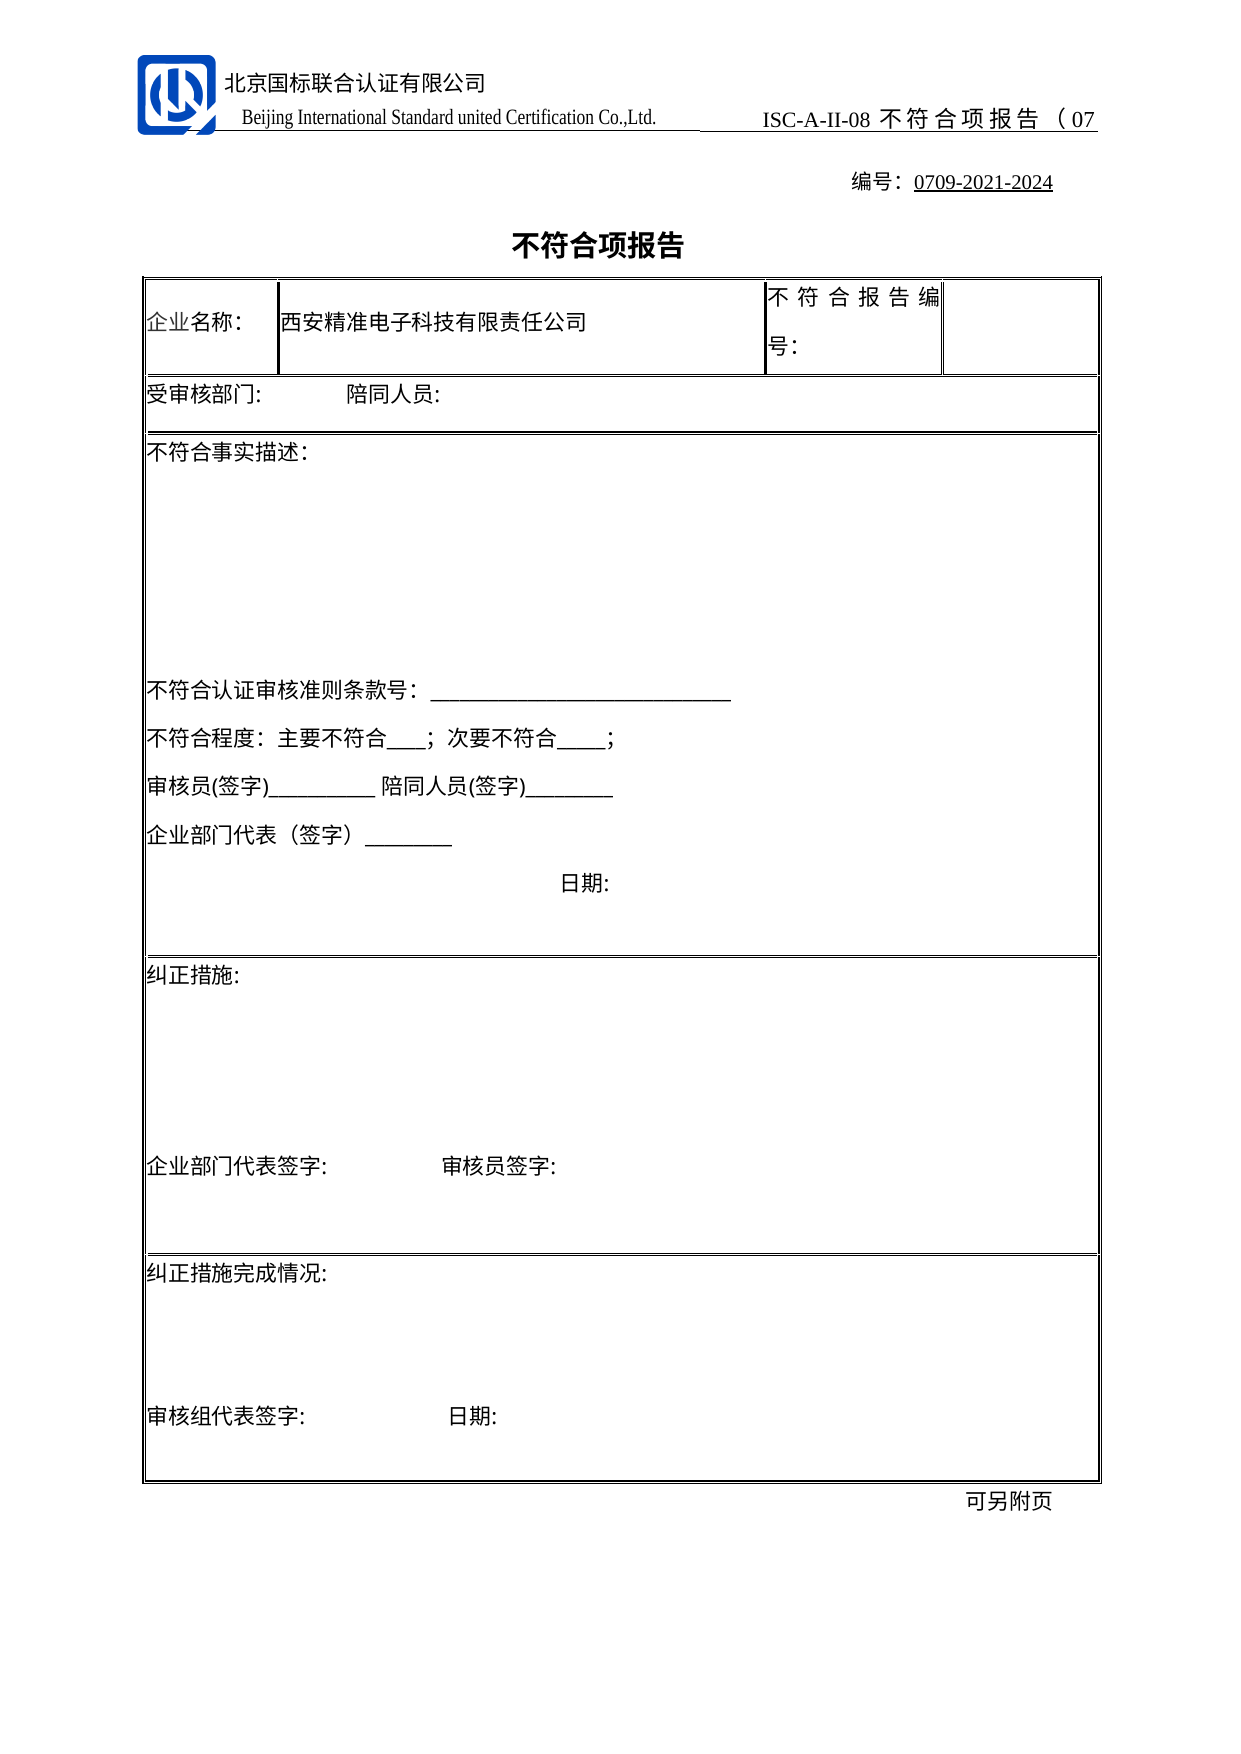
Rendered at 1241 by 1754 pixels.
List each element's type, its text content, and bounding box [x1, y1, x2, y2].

text 不符合项报告 [144, 211, 1053, 276]
picture [137, 55, 216, 135]
table_cell 受审核部门: 陪同人员: [146, 374, 1099, 431]
table_cell 不符合事实描述： 不符合认证审核准则条款号：_______________________________ 不符合程度：主要不符合____；次要不符合_____； 审核员(签字)___________ 陪同人员(签字)_________ 企业部门代表（签字）_________ 日期: [146, 431, 1099, 955]
table_header [943, 280, 1098, 373]
table_header 企业名称： [146, 278, 278, 373]
table_cell 纠正措施: 企业部门代表签字: 审核员签字: [144, 955, 1100, 1252]
table_header 不符合报告编号： [765, 280, 943, 373]
text 编号：0709-2021-2024 [144, 164, 1053, 196]
table_cell 纠正措施完成情况: 审核组代表签字: 日期: [146, 1253, 1099, 1480]
table_header 西安精准电子科技有限责任公司 [278, 280, 765, 373]
text 可另附页 [144, 1484, 1053, 1516]
